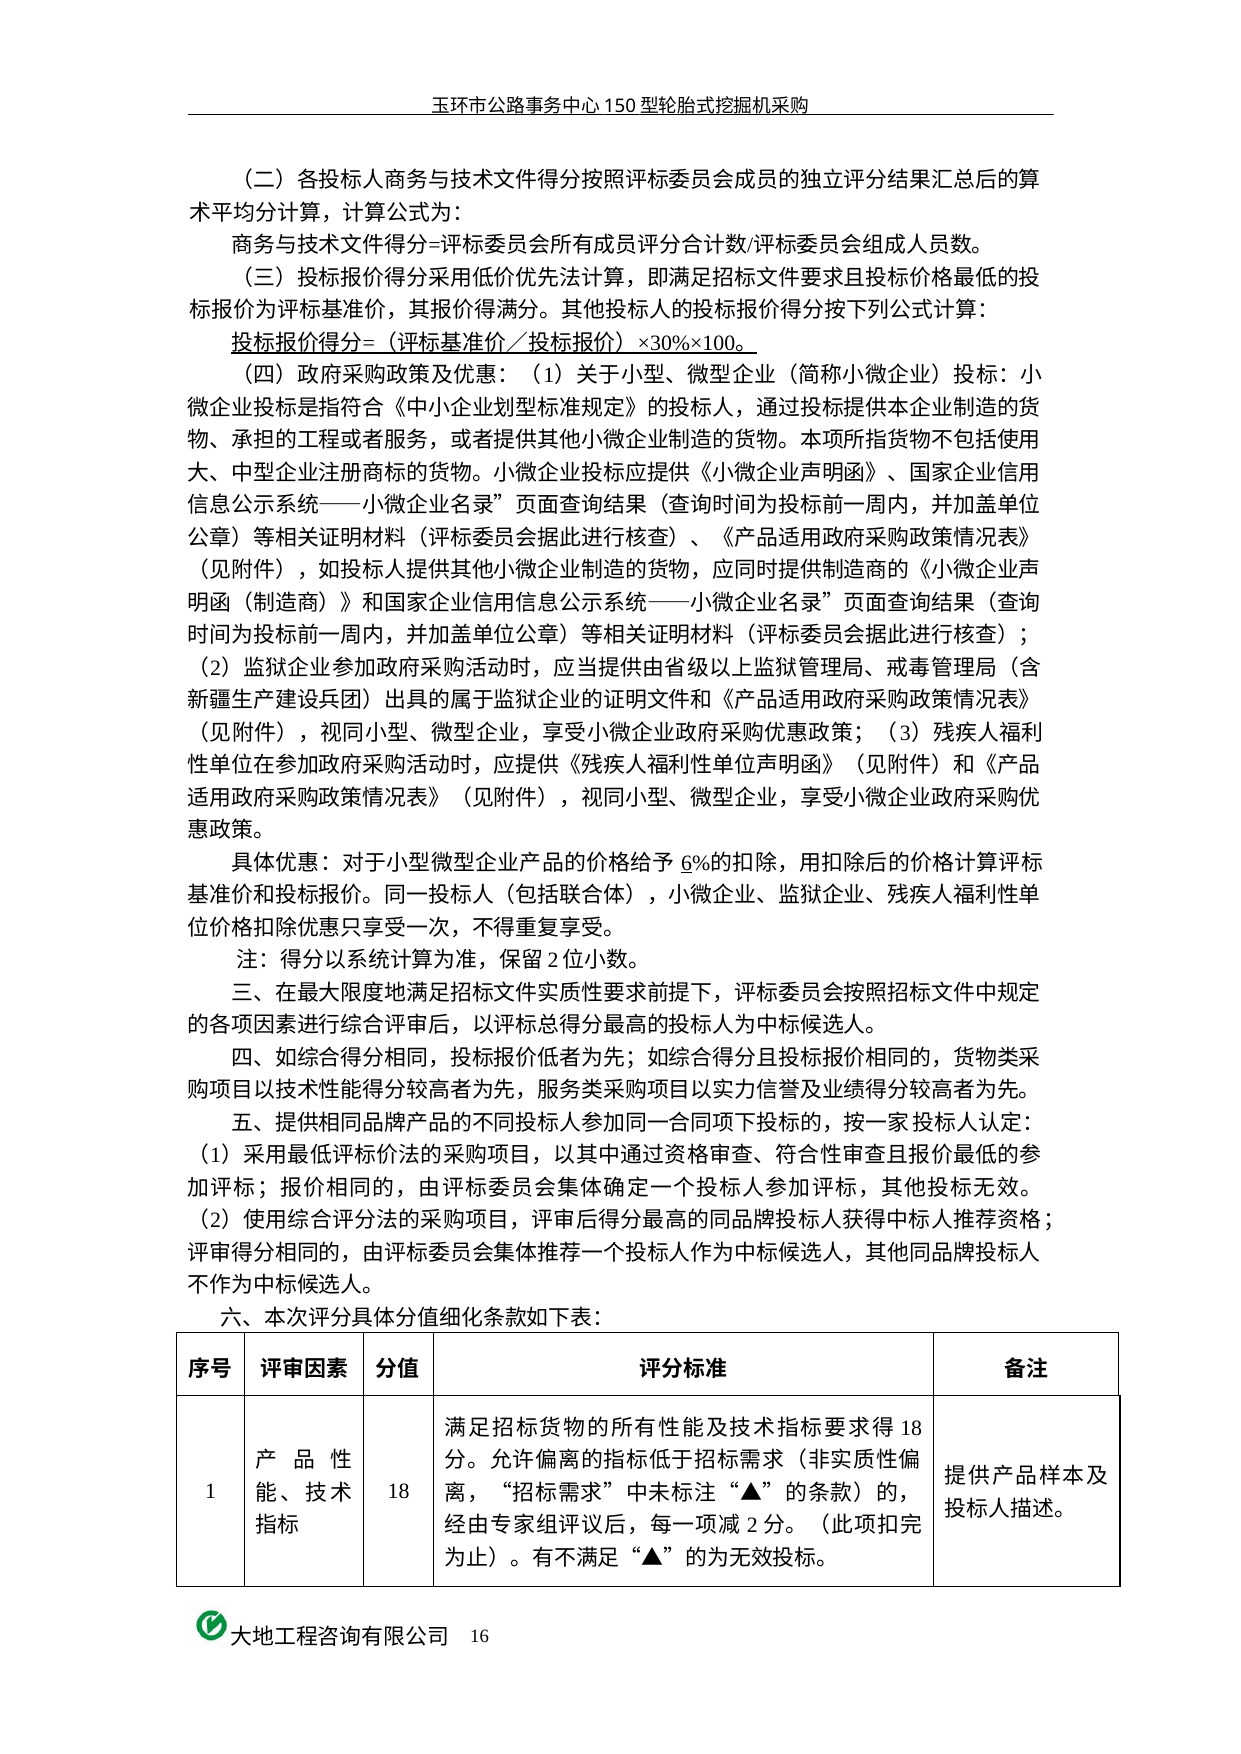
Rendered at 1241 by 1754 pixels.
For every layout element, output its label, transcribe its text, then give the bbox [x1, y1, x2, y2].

text （二）各投标人商务与技术文件得分按照评标委员会成员的独立评分结果汇总后的算术平均分计算，计算公式为： [189, 162, 1053, 227]
text （三）投标报价得分采用低价优先法计算，即满足招标文件要求且投标价格最低的投标报价为评标基准价，其报价得满分。其他投标人的投标报价得分按下列公式计算： [189, 259, 1053, 324]
picture [187, 1603, 231, 1645]
table_cell 满足招标货物的所有性能及技术指标要求得18分。允许偏离的指标低于招标需求（非实质性偏离，“招标需求”中未标注“▲”的条款）的，经由专家组评议后，每一项减2分。（此项扣完为止）。有不满足“▲”的为无效投标。 [434, 1396, 933, 1586]
table_cell 18 [364, 1396, 433, 1586]
table_cell 1 [177, 1396, 244, 1586]
table_header 序号 [177, 1333, 244, 1394]
text 五、提供相同品牌产品的不同投标人参加同一合同项下投标的，按一家投标人认定：（1）采用最低评标价法的采购项目，以其中通过资格审查、符合性审查且报价最低的参加评标；报价相同的，由评标委员会集体确定一个投标人参加评标，其他投标无效。（2）使用综合评分法的采购项目，评审后得分最高的同品牌投标人获得中标人推荐资格；评审得分相同的，由评标委员会集体推荐一个投标人作为中标候选人，其他同品牌投标人不作为中标候选人。 [187, 1104, 1044, 1299]
text 六、本次评分具体分值细化条款如下表： [187, 1299, 1053, 1332]
table_header 评审因素 [245, 1333, 363, 1394]
text 四、如综合得分相同，投标报价低者为先；如综合得分且投标报价相同的，货物类采购项目以技术性能得分较高者为先，服务类采购项目以实力信誉及业绩得分较高者为先。 [187, 1039, 1044, 1104]
table_header 备注 [934, 1333, 1118, 1394]
text 注：得分以系统计算为准，保留2位小数。 [187, 942, 1044, 974]
table_header 评分标准 [434, 1333, 933, 1394]
text 商务与技术文件得分=评标委员会所有成员评分合计数/评标委员会组成人员数。 [189, 227, 1053, 259]
table_cell 产品性能、技术指标 [245, 1396, 363, 1586]
table_header 分值 [364, 1333, 433, 1394]
text 三、在最大限度地满足招标文件实质性要求前提下，评标委员会按照招标文件中规定的各项因素进行综合评审后，以评标总得分最高的投标人为中标候选人。 [187, 974, 1044, 1039]
text 具体优惠：对于小型微型企业产品的价格给予6%的扣除，用扣除后的价格计算评标基准价和投标报价。同一投标人（包括联合体），小微企业、监狱企业、残疾人福利性单位价格扣除优惠只享受一次，不得重复享受。 [187, 844, 1044, 942]
text （四）政府采购政策及优惠：（1）关于小型、微型企业（简称小微企业）投标：小微企业投标是指符合《中小企业划型标准规定》的投标人，通过投标提供本企业制造的货物、承担的工程或者服务，或者提供其他小微企业制造的货物。本项所指货物不包括使用大、中型企业注册商标的货物。小微企业投标应提供《小微企业声明函》、国家企业信用信息公示系统——小微企业名录”页面查询结果（查询时间为投标前一周内，并加盖单位公章）等相关证明材料（评标委员会据此进行核查）、《产品适用政府采购政策情况表》（见附件），如投标人提供其他小微企业制造的货物，应同时提供制造商的《小微企业声明函（制造商）》和国家企业信用信息公示系统——小微企业名录”页面查询结果（查询时间为投标前一周内，并加盖单位公章）等相关证明材料（评标委员会据此进行核查）；（2）监狱企业参加政府采购活动时，应当提供由省级以上监狱管理局、戒毒管理局（含新疆生产建设兵团）出具的属于监狱企业的证明文件和《产品适用政府采购政策情况表》（见附件），视同小型、微型企业，享受小微企业政府采购优惠政策；（3）残疾人福利性单位在参加政府采购活动时，应提供《残疾人福利性单位声明函》（见附件）和《产品适用政府采购政策情况表》（见附件），视同小型、微型企业，享受小微企业政府采购优惠政策。 [187, 357, 1044, 844]
table_cell 提供产品样本及投标人描述。 [934, 1396, 1119, 1586]
text 投标报价得分=（评标基准价／投标报价）×30%×100。 [187, 324, 1044, 357]
